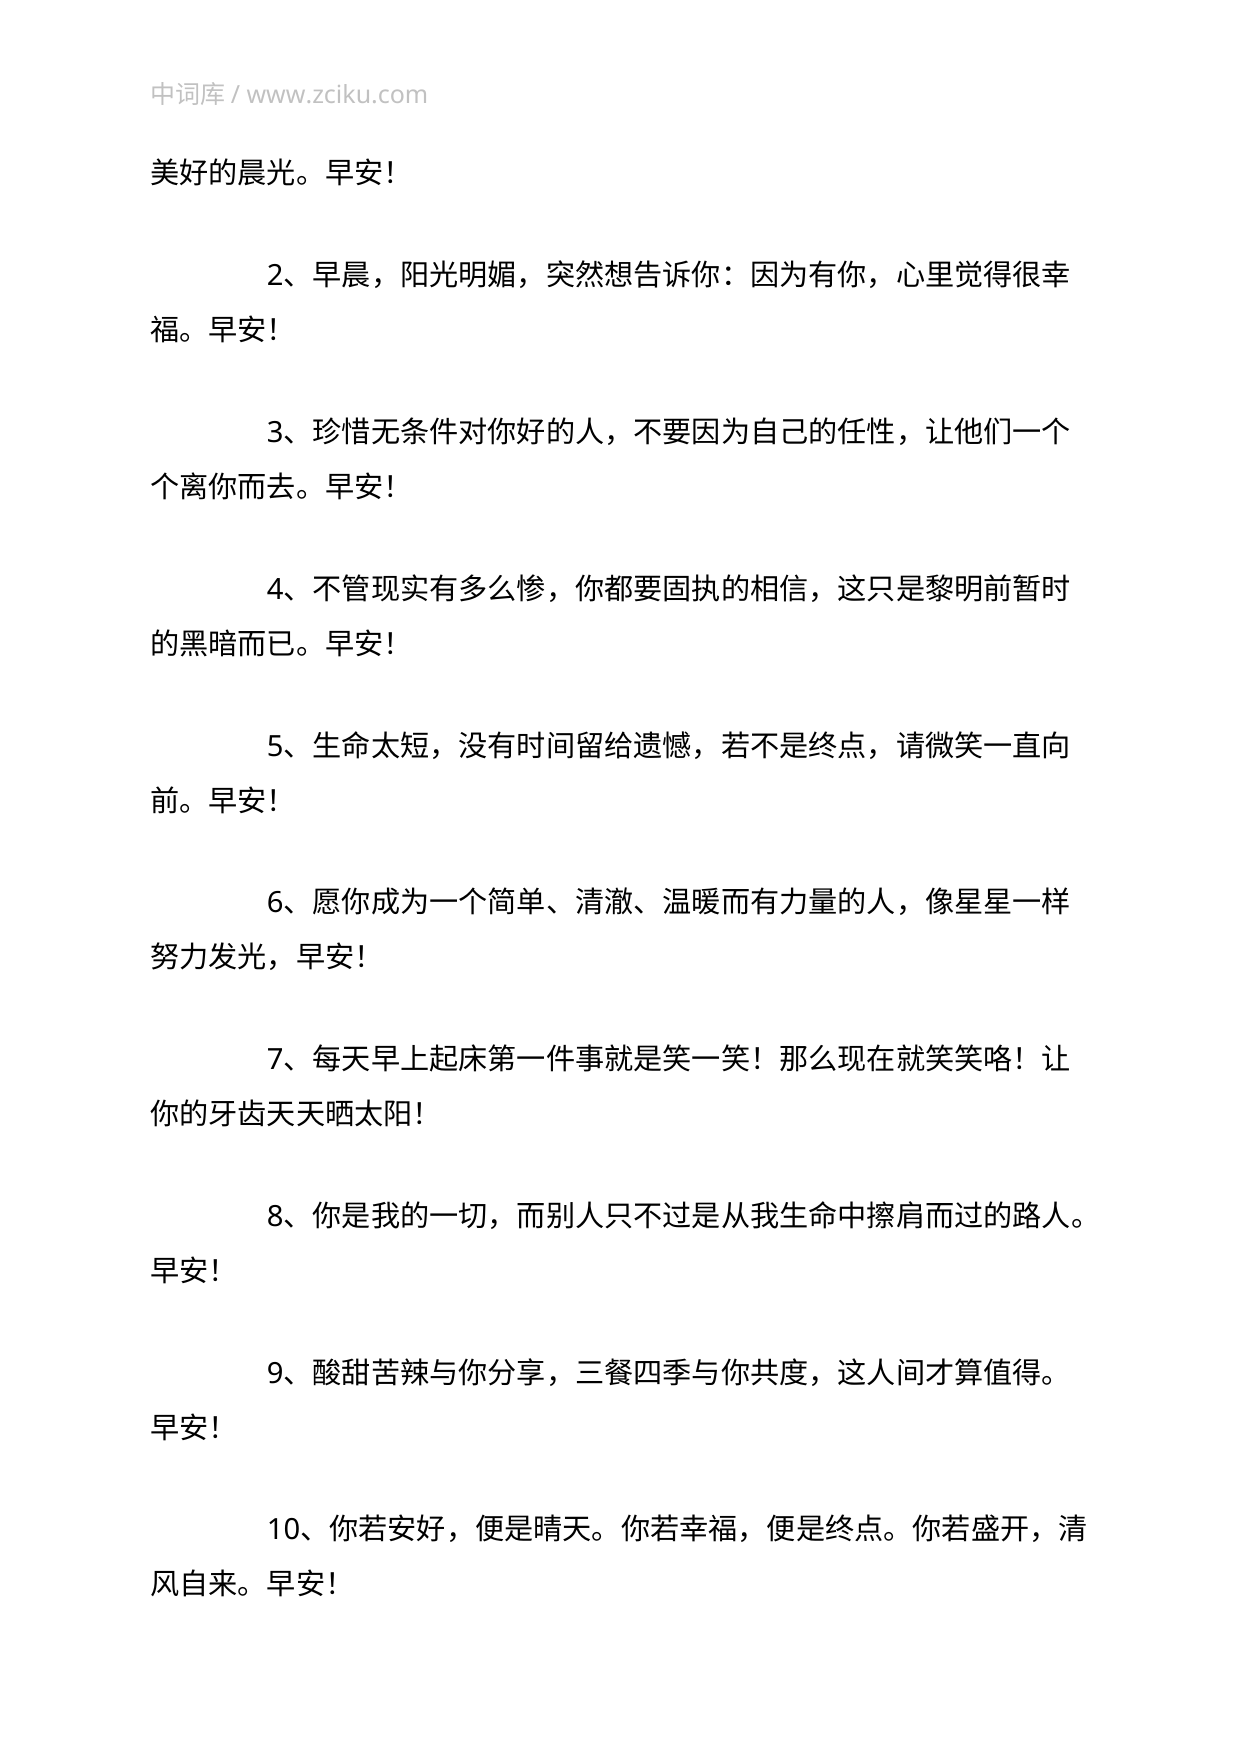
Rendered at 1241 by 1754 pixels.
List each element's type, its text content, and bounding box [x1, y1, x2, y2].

text 6、愿你成为一个简单、清澈、温暖而有力量的人，像星星一样努力发光，早安！ [150, 879, 1090, 976]
text 9、酸甜苦辣与你分享，三餐四季与你共度，这人间才算值得。早安！ [150, 1349, 1090, 1446]
text 3、珍惜无条件对你好的人，不要因为自己的任性，让他们一个个离你而去。早安！ [150, 408, 1090, 506]
text 8、你是我的一切，而别人只不过是从我生命中擦肩而过的路人。早安！ [150, 1192, 1090, 1290]
text 4、不管现实有多么惨，你都要固执的相信，这只是黎明前暂时的黑暗而已。早安！ [150, 565, 1090, 663]
text 2、早晨，阳光明媚，突然想告诉你：因为有你，心里觉得很幸福。早安！ [150, 252, 1090, 349]
text 7、每天早上起床第一件事就是笑一笑！那么现在就笑笑咯！让你的牙齿天天晒太阳！ [150, 1036, 1090, 1133]
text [150, 150, 1090, 192]
text 5、生命太短，没有时间留给遗憾，若不是终点，请微笑一直向前。早安！ [150, 722, 1090, 819]
text 10、你若安好，便是晴天。你若幸福，便是终点。你若盛开，清风自来。早安！ [150, 1506, 1090, 1603]
